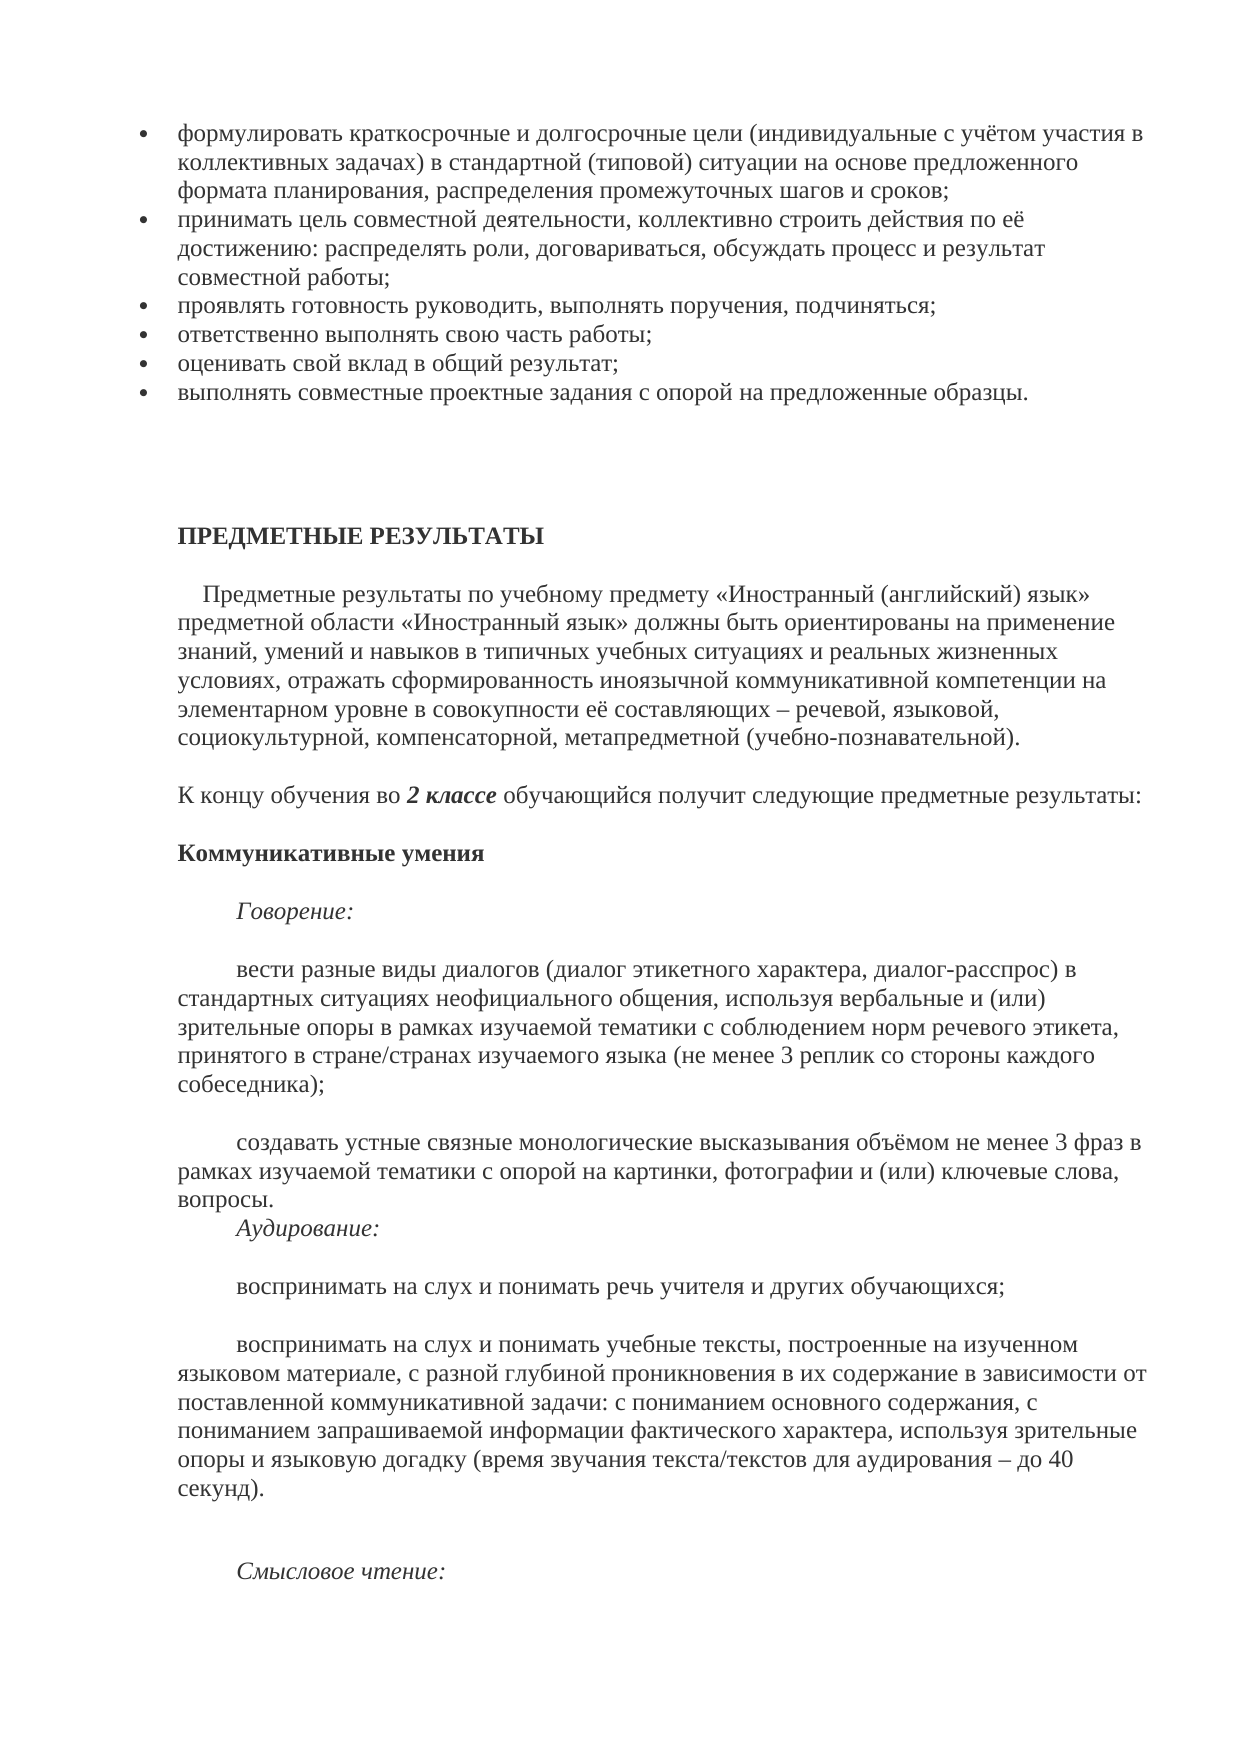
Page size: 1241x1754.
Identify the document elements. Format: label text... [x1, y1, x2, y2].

text ПРЕДМЕТНЫЕ РЕЗУЛЬТАТЫ [177, 521, 1152, 549]
list выполнять совместные проектные задания с опорой на предложенные образцы. [140, 377, 1152, 406]
text Говорение: [177, 896, 1152, 925]
text воспринимать на слух и понимать речь учителя и других обучающихся; [177, 1271, 1152, 1300]
text воспринимать на слух и понимать учебные тексты, построенные на изученном языковом материале, с разной глубиной проникновения в их содержание в зависимости от поставленной коммуникативной задачи: с пониманием основного содержания, с пониманием запрашиваемой информации фактического характера, используя зрительные опоры и языковую догадку (время звучания текста/текстов для аудирования – до 40 секунд). [177, 1329, 1152, 1502]
text Коммуникативные умения [177, 838, 1152, 867]
text Смысловое чтение: [177, 1556, 1152, 1585]
list проявлять готовность руководить, выполнять поручения, подчиняться; [140, 291, 1152, 319]
list ответственно выполнять свою часть работы; [140, 319, 1152, 348]
list принимать цель совместной деятельности, коллективно строить действия по её достижению: распределять роли, договариваться, обсуждать процесс и результат совместной работы; [140, 204, 1152, 291]
text К концу обучения во 2 классе обучающийся получит следующие предметные результаты: [177, 780, 1152, 809]
text Предметные результаты по учебному предмету «Иностранный (английский) язык» предметной области «Иностранный язык» должны быть ориентированы на применение знаний, умений и навыков в типичных учебных ситуациях и реальных жизненных условиях, отражать сформированность иноязычной коммуникативной компетенции на элементарном уровне в совокупности её составляющих – речевой, языковой, социокультурной, компенсаторной, метапредметной (учебно-познавательной). [177, 579, 1152, 751]
list формулировать краткосрочные и долгосрочные цели (индивидуальные с учётом участия в коллективных задачах) в стандартной (типовой) ситуации на основе предложенного формата планирования, распределения промежуточных шагов и сроков; [140, 118, 1152, 204]
text вести разные виды диалогов (диалог этикетного характера, диалог-расспрос) в стандартных ситуациях неофициального общения, используя вербальные и (или) зрительные опоры в рамках изучаемой тематики с соблюдением норм речевого этикета, принятого в стране/странах изучаемого языка (не менее 3 реплик со стороны каждого собеседника); [177, 954, 1152, 1098]
text Аудирование: [177, 1213, 1152, 1242]
list оценивать свой вклад в общий результат; [140, 348, 1152, 377]
text создавать устные связные монологические высказывания объёмом не менее 3 фраз в рамках изучаемой тематики с опорой на картинки, фотографии и (или) ключевые слова, вопросы. [177, 1127, 1152, 1213]
